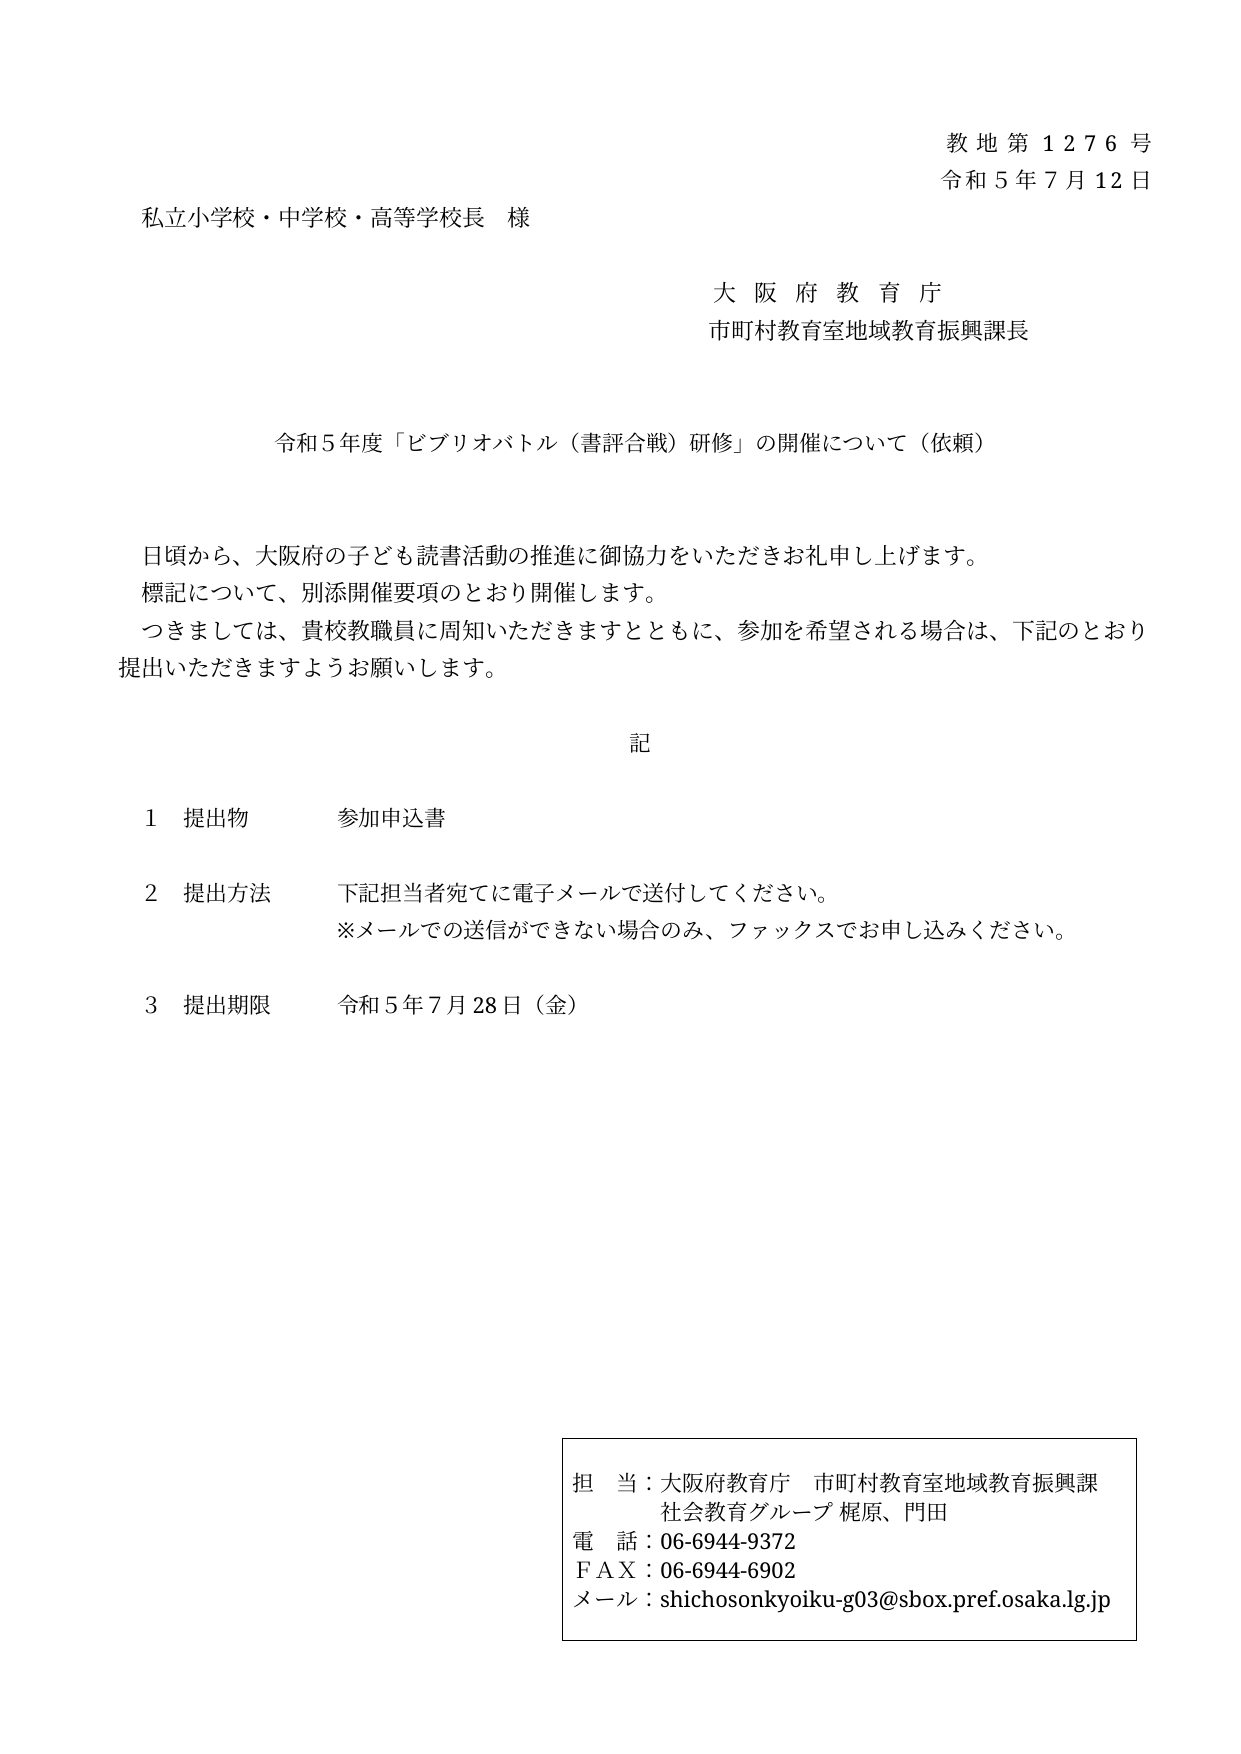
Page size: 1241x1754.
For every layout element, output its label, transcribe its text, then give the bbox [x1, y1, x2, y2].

text 市町村教育室地域教育振興課長 [118, 310, 1152, 348]
text 私立小学校・中学校・高等学校長 様 [118, 198, 1152, 235]
table_header 担 当：大阪府教育庁 市町村教育室地域教育振興課 社会教育グループ 梶原、門田 電 話：06-6944-9372 ＦＡＸ：06-6944-6902 メール：shichosonkyoiku-g03@sbox.pref.osaka.lg.jp [563, 1439, 1136, 1640]
text ※メールでの送信ができない場合のみ、ファックスでお申し込みください。 [118, 910, 1152, 948]
text 記 [118, 723, 1152, 760]
text 令和５年７月12日 [118, 160, 1152, 198]
text 令和５年度「ビブリオバトル（書評合戦）研修」の開催について（依頼） [118, 423, 1152, 460]
text ３ 提出期限 令和５年７月28日（金） [118, 985, 1152, 1023]
text つきましては、貴校教職員に周知いただきますとともに、参加を希望される場合は、下記のとおり提出いただきますようお願いします。 [118, 610, 1152, 685]
text 教地第1276号 [118, 123, 1152, 160]
text 日頃から、大阪府の子ども読書活動の推進に御協力をいただきお礼申し上げます。 [118, 535, 1152, 573]
text ２ 提出方法 下記担当者宛てに電子メールで送付してください。 [140, 873, 1152, 910]
text 大阪府教育庁 [621, 273, 1101, 310]
text 標記について、別添開催要項のとおり開催します。 [118, 573, 1152, 610]
text １ 提出物 参加申込書 [118, 798, 1152, 835]
